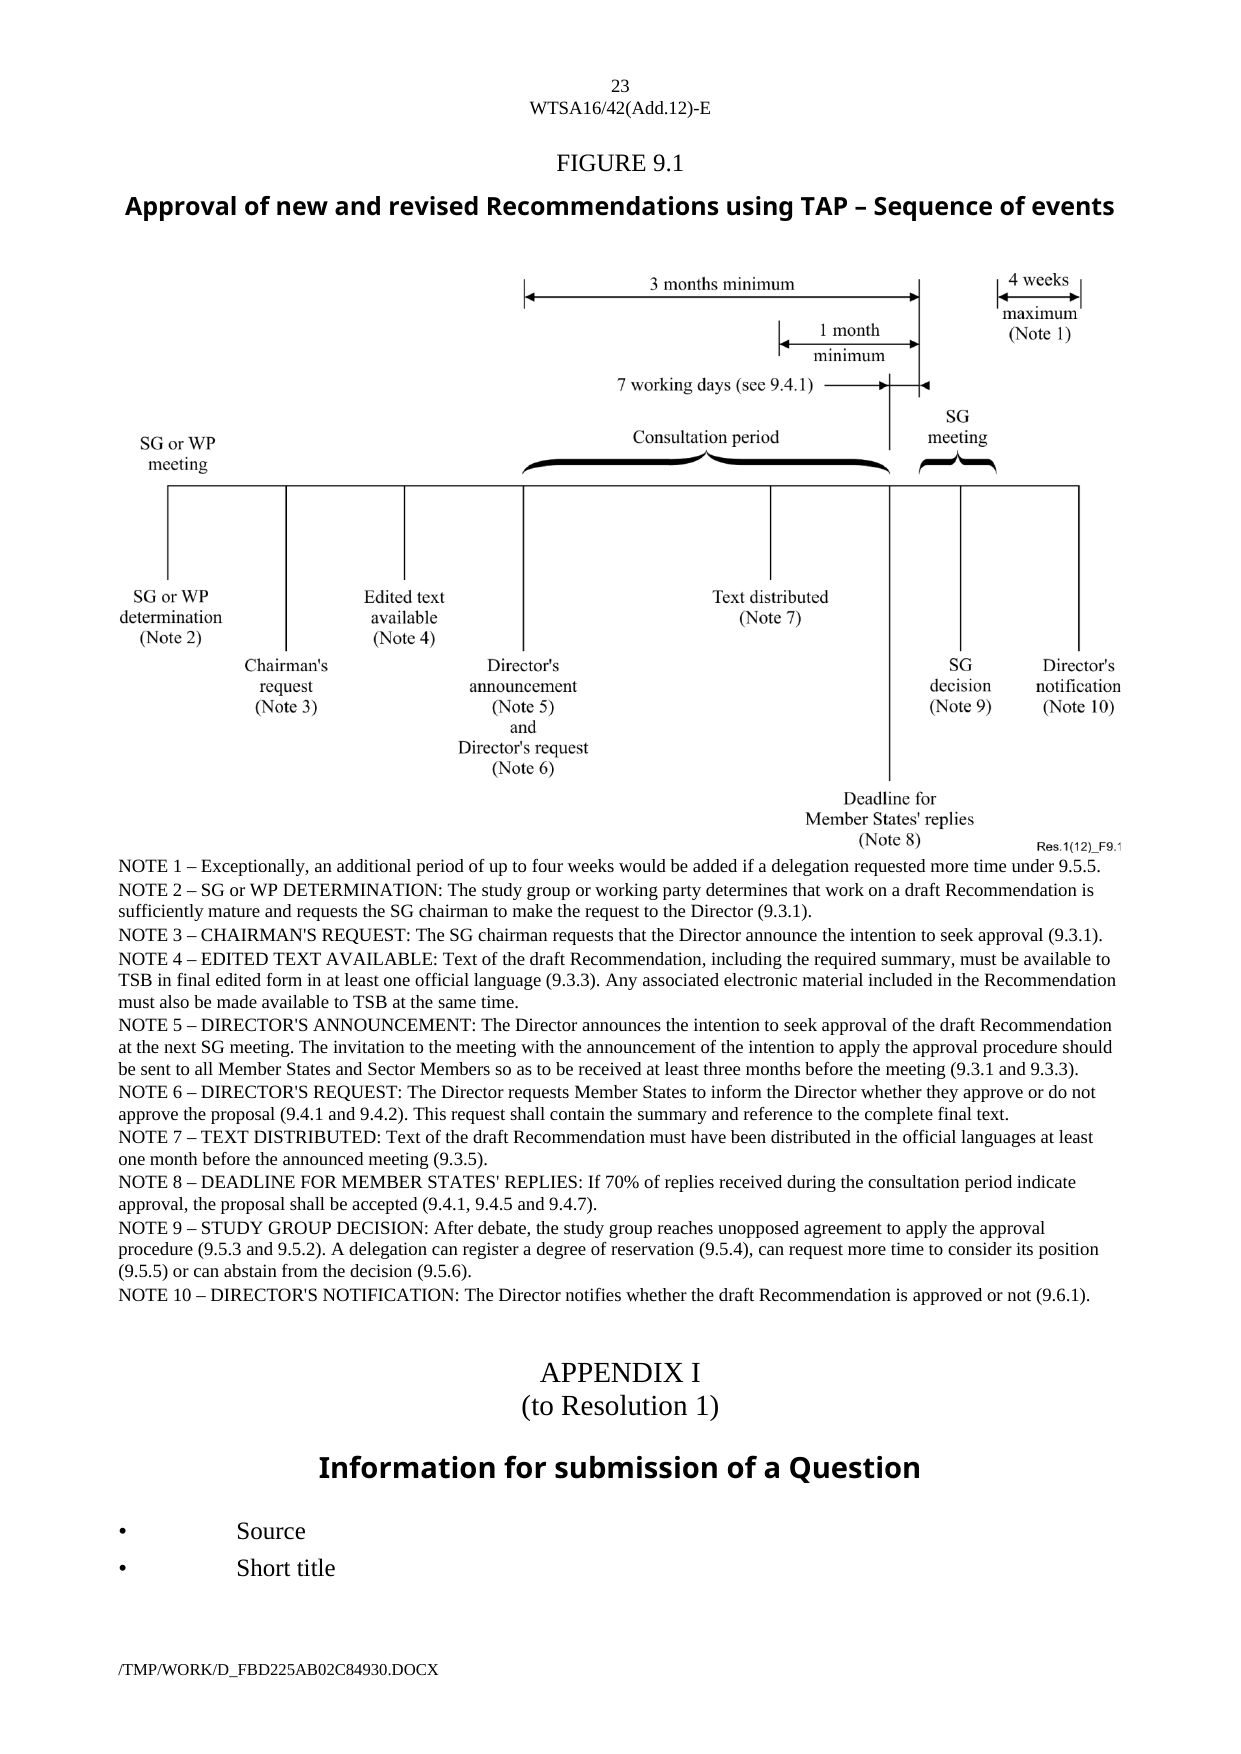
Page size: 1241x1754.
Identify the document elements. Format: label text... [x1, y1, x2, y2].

text NOTE 7 – TEXT DISTRIBUTED: Text of the draft Recommendation must have been distributed in the official languages at least one month before the announced meeting (9.3.5). [118, 1126, 1122, 1169]
text NOTE 4 – EDITED TEXT AVAILABLE: Text of the draft Recommendation, including the required summary, must be available to TSB in final edited form in at least one official language (9.3.3). Any associated electronic material included in the Recommendation must also be made available to TSB at the same time. [118, 947, 1122, 1012]
text • Source [118, 1516, 1122, 1545]
text NOTE 10 – DIRECTOR'S NOTIFICATION: The Director notifies whether the draft Recommendation is approved or not (9.6.1). [118, 1283, 1122, 1305]
text NOTE 2 – SG or WP DETERMINATION: The study group or working party determines that work on a draft Recommendation is sufficiently mature and requests the SG chairman to make the request to the Director (9.3.1). [118, 879, 1122, 922]
text NOTE 9 – STUDY GROUP DECISION: After debate, the study group reaches unopposed agreement to apply the approval procedure (9.5.3 and 9.5.2). A delegation can register a degree of reservation (9.5.4), can request more time to consider its position (9.5.5) or can abstain from the decision (9.5.6). [118, 1217, 1122, 1281]
picture [119, 273, 1121, 853]
text Figure 9.1 [118, 148, 1122, 176]
text NOTE 6 – DIRECTOR'S REQUEST: The Director requests Member States to inform the Director whether they approve or do not approve the proposal (9.4.1 and 9.4.2). This request shall contain the summary and reference to the complete final text. [118, 1081, 1122, 1124]
title Information for submission of a Question [118, 1447, 1122, 1487]
text Appendix I (to Resolution 1) [118, 1355, 1122, 1422]
text NOTE 1 – Exceptionally, an additional period of up to four weeks would be added if a delegation requested more time under 9.5.5. [118, 855, 1122, 877]
text • Short title [118, 1553, 1122, 1582]
text NOTE 3 – CHAIRMAN'S REQUEST: The SG chairman requests that the Director announce the intention to seek approval (9.3.1). [118, 924, 1122, 945]
text NOTE 5 – DIRECTOR'S ANNOUNCEMENT: The Director announces the intention to seek approval of the draft Recommendation at the next SG meeting. The invitation to the meeting with the announcement of the intention to apply the approval procedure should be sent to all Member States and Sector Members so as to be received at least three months before the meeting (9.3.1 and 9.3.3). [118, 1014, 1122, 1079]
text NOTE 8 – DEADLINE FOR MEMBER STATES' REPLIES: If 70% of replies received during the consultation period indicate approval, the proposal shall be accepted (9.4.1, 9.4.5 and 9.4.7). [118, 1171, 1122, 1214]
title Approval of new and revised Recommendations using TAP – Sequence of events [118, 189, 1122, 223]
